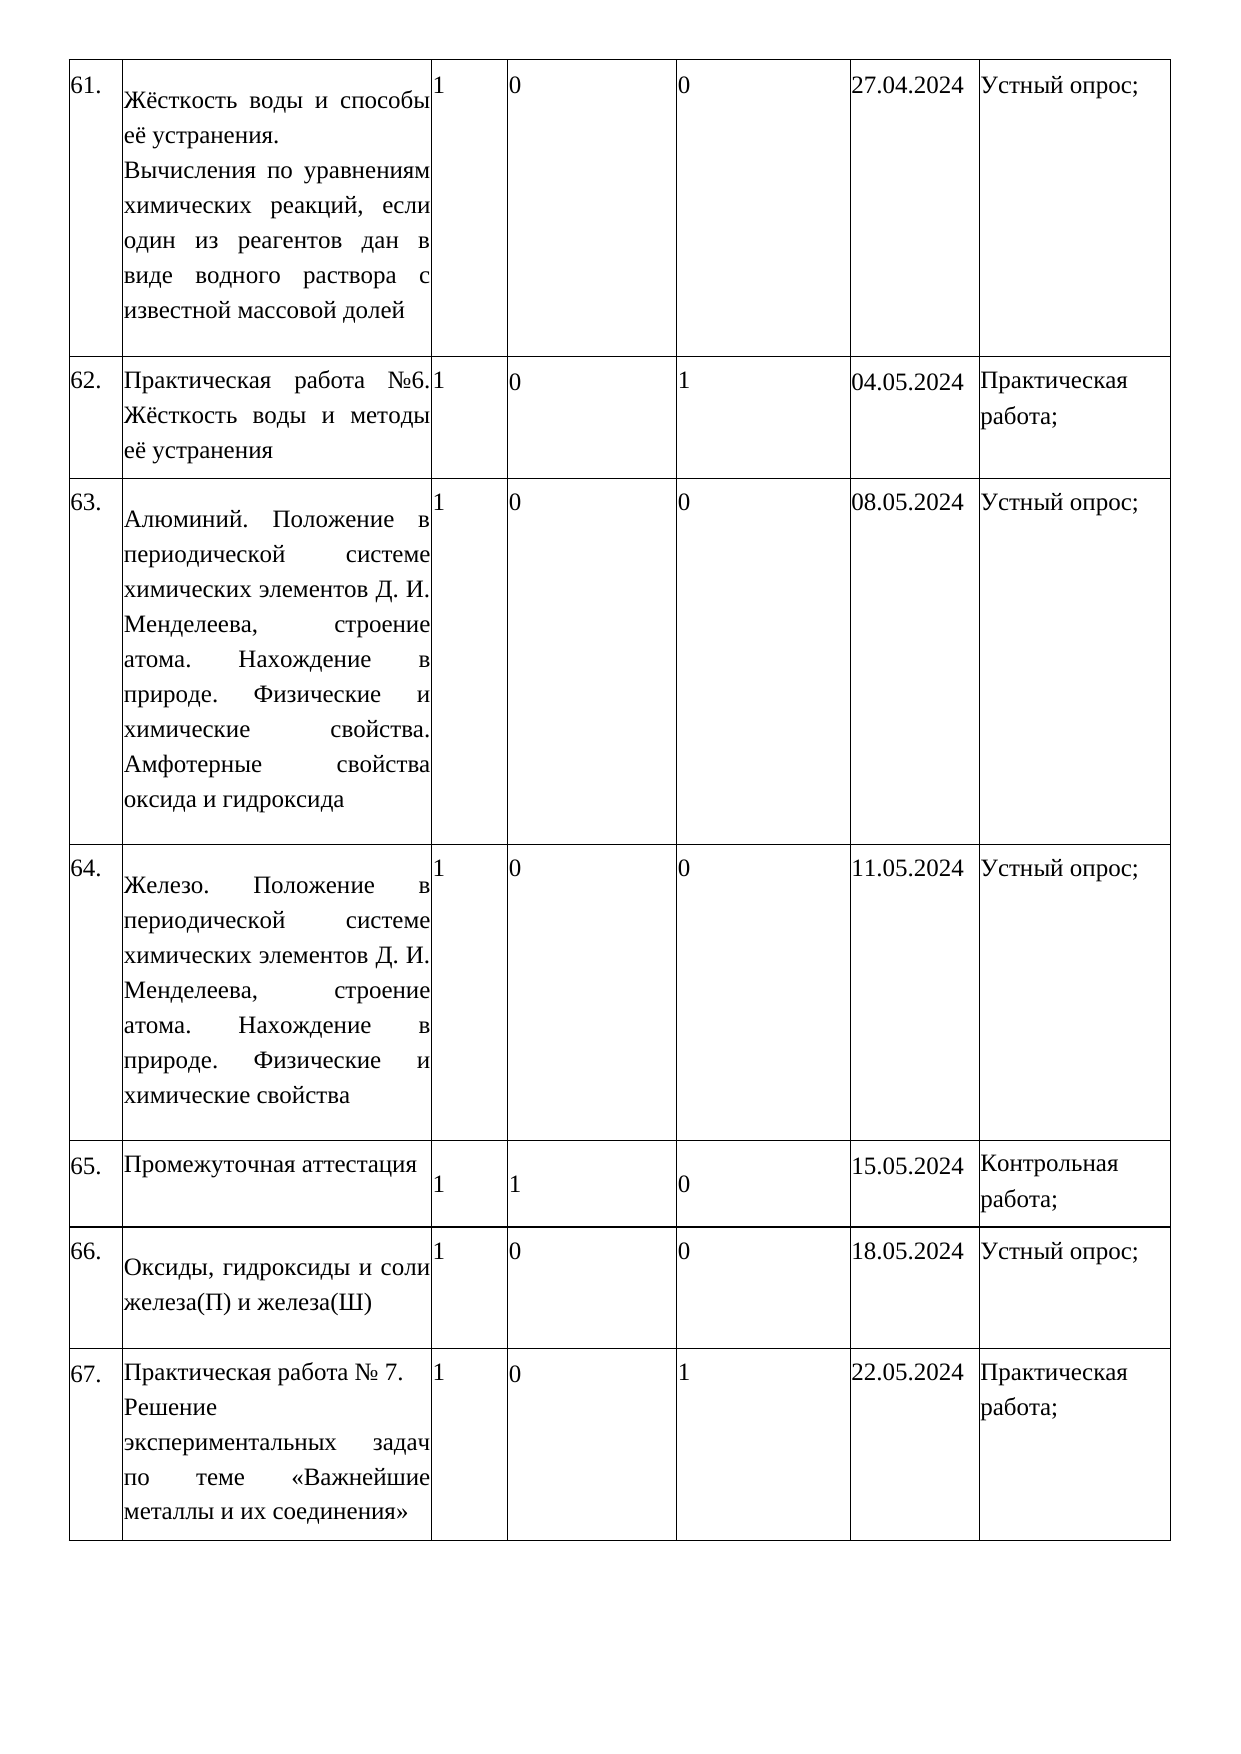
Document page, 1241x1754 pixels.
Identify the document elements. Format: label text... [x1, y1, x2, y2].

table_cell 1 [508, 1141, 676, 1226]
table_cell Практическая работа №6. Жёсткость воды и методы её устранения [123, 357, 431, 477]
table_cell 1 [677, 357, 850, 477]
table_cell Контрольная работа; [980, 1141, 1170, 1226]
table_cell 1 [432, 1349, 507, 1540]
table_cell 08.05.2024 [851, 479, 979, 844]
table_cell 67. [70, 1349, 122, 1540]
table_cell 1 [677, 1349, 850, 1540]
table_cell 22.05.2024 [851, 1349, 979, 1540]
table_cell 0 [508, 479, 676, 844]
table_cell 1 [432, 479, 507, 844]
table_cell Оксиды, гидроксиды и соли железа(П) и железа(Ш) [123, 1228, 431, 1347]
table_cell 0 [508, 845, 676, 1140]
table_cell 11.05.2024 [851, 845, 979, 1140]
table_cell 1 [432, 1141, 507, 1226]
table_header 61. [70, 60, 122, 356]
table_cell 15.05.2024 [851, 1141, 979, 1226]
table_cell Устный опрос; [980, 479, 1170, 844]
table_cell 64. [70, 845, 122, 1140]
table_cell 0 [508, 357, 676, 477]
table_cell 04.05.2024 [851, 357, 979, 477]
table_cell 18.05.2024 [851, 1228, 979, 1347]
table_cell 0 [677, 845, 850, 1140]
table_cell 63. [70, 479, 122, 844]
table_cell Практическая работа № 7. Решение экспериментальных задач по теме «Важнейшие металлы и их соединения» [123, 1349, 431, 1540]
table_header Жёсткость воды и способы её устранения. Вычисления по уравнениям химических реакций, если один из реагентов дан в виде водного раствора с известной массовой долей [123, 60, 431, 356]
table_cell Железо. Положение в периодической системе химических элементов Д. И. Менделеева, строение атома. Нахождение в природе. Физические и химические свойства [123, 845, 431, 1140]
table_header 0 [677, 60, 850, 356]
table_cell Практическая работа; [980, 357, 1170, 477]
table_cell 62. [70, 357, 122, 477]
table_cell 0 [677, 1141, 850, 1226]
table_cell Практическая работа; [980, 1349, 1170, 1540]
table_cell 0 [508, 1349, 676, 1540]
table_cell 1 [432, 1228, 507, 1347]
table_header 0 [508, 60, 676, 356]
table_cell 0 [677, 479, 850, 844]
table_cell 66. [70, 1228, 122, 1347]
table_cell Устный опрос; [980, 845, 1170, 1140]
table_cell Устный опрос; [980, 1228, 1170, 1347]
table_cell Алюминий. Положение в периодической системе химических элементов Д. И. Менделеева, строение атома. Нахождение в природе. Физические и химические свойства. Амфотерные свойства оксида и гидроксида [123, 479, 431, 844]
table_cell 65. [70, 1141, 122, 1226]
table_cell Промежуточная аттестация [123, 1141, 431, 1226]
table_cell 1 [432, 357, 507, 477]
table_header 1 [432, 60, 507, 356]
table_header 27.04.2024 [851, 60, 979, 356]
table_cell 0 [677, 1228, 850, 1347]
table_header Устный опрос; [980, 60, 1170, 356]
table_cell 0 [508, 1228, 676, 1347]
table_cell 1 [432, 845, 507, 1140]
